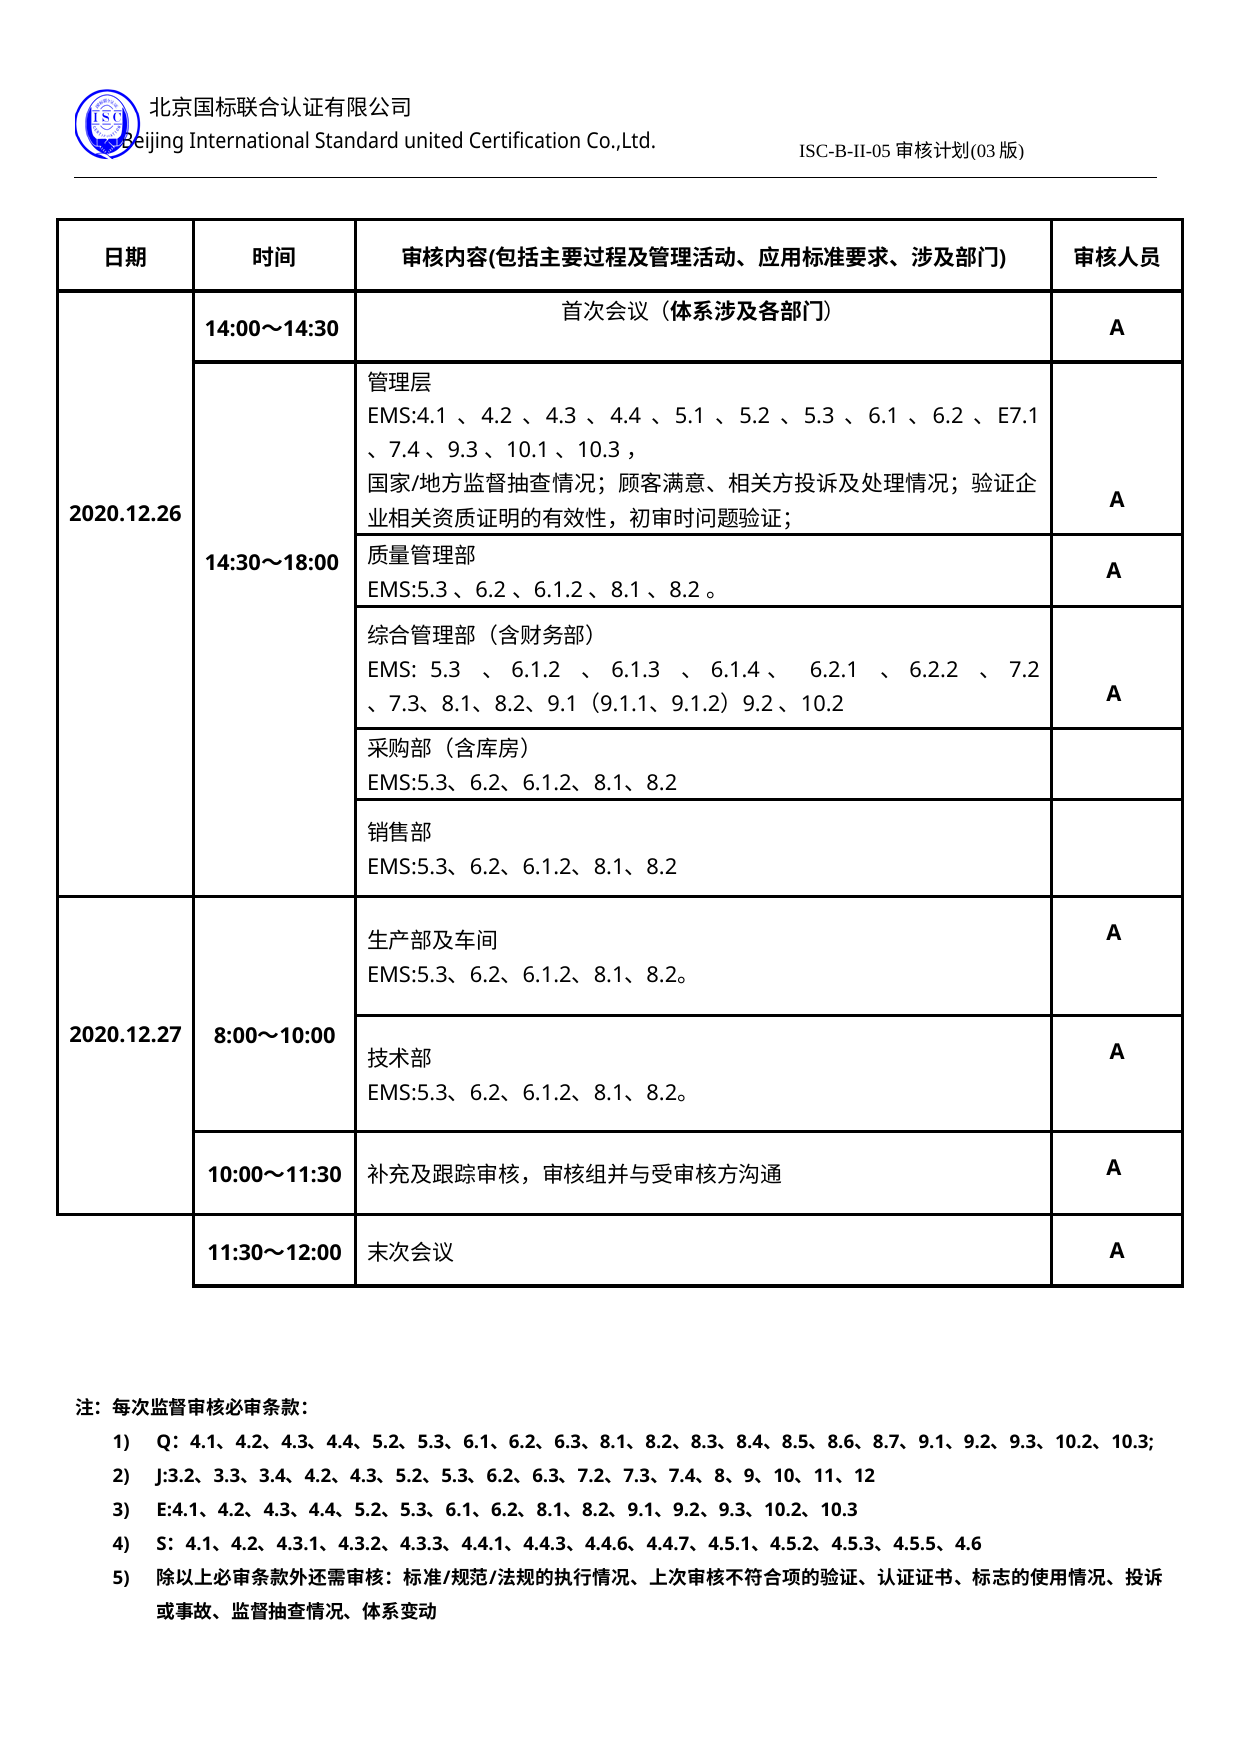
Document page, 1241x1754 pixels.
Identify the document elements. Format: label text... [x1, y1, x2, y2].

table_cell 采购部（含库房） EMS:5.3、6.2、6.1.2、8.1、8.2 [357, 730, 1050, 798]
list Q：4.1、4.2、4.3、4.4、5.2、5.3、6.1、6.2、6.3、8.1、8.2、8.3、8.4、8.5、8.6、8.7、9.1、9.2、9.3、10.2、10.3; [112, 1423, 1165, 1457]
text 注：每次监督审核必审条款： [75, 1389, 1165, 1423]
table_header 日期 [59, 221, 192, 289]
list E:4.1、4.2、4.3、4.4、5.2、5.3、6.1、6.2、8.1、8.2、9.1、9.2、9.3、10.2、10.3 [112, 1491, 1165, 1525]
table_cell 14:30～18:00 [195, 364, 354, 895]
table_cell 8:00～10:00 [195, 898, 354, 1130]
list 除以上必审条款外还需审核：标准/规范/法规的执行情况、上次审核不符合项的验证、认证证书、标志的使用情况、投诉或事故、监督抽查情况、体系变动 [112, 1559, 1165, 1627]
table_cell 10:00～11:30 [195, 1133, 354, 1213]
table_cell 首次会议（体系涉及各部门） [357, 293, 1050, 360]
table_cell A [1053, 1216, 1181, 1284]
table_cell A [1053, 608, 1181, 727]
table_cell 销售部 EMS:5.3、6.2、6.1.2、8.1、8.2 [357, 801, 1050, 895]
table_cell 管理层 EMS:4.1 、4.2 、4.3 、4.4 、5.1 、5.2 、5.3 、6.1 、6.2 、E7.1 、7.4 、9.3 、10.1 、10.3 ， 国家/地方监督抽查情况；顾客满意、相关方投诉及处理情况；验证企业相关资质证明的有效性，初审时问题验证； [357, 364, 1050, 533]
list S：4.1、4.2、4.3.1、4.3.2、4.3.3、4.4.1、4.4.3、4.4.6、4.4.7、4.5.1、4.5.2、4.5.3、4.5.5、4.6 [112, 1525, 1165, 1559]
table_cell A [1053, 293, 1181, 360]
table_cell 2020.12.26 [59, 293, 192, 895]
table_cell A [1053, 1017, 1181, 1130]
table_cell A [1053, 536, 1181, 605]
list J:3.2、3.3、3.4、4.2、4.3、5.2、5.3、6.2、6.3、7.2、7.3、7.4、8、9、10、11、12 [112, 1457, 1165, 1491]
table_cell A [1053, 364, 1181, 533]
table_cell 生产部及车间 EMS:5.3、6.2、6.1.2、8.1、8.2。 [357, 898, 1050, 1014]
table_cell 质量管理部 EMS:5.3 、6.2 、6.1.2 、8.1 、8.2 。 [357, 536, 1050, 605]
table_cell [1053, 801, 1181, 895]
table_header 审核内容(包括主要过程及管理活动、应用标准要求、涉及部门) [357, 221, 1050, 289]
table_cell 14:00～14:30 [195, 293, 354, 360]
table_cell A [1053, 898, 1181, 1014]
table_cell A [1053, 1133, 1181, 1213]
table_header 时间 [195, 221, 354, 289]
table_cell 11:30～12:00 [195, 1216, 354, 1284]
table_cell 2020.12.27 [59, 898, 192, 1213]
table_header 审核人员 [1053, 221, 1181, 289]
table_cell 末次会议 [357, 1216, 1050, 1284]
table_cell [1053, 730, 1181, 798]
table_cell 补充及跟踪审核，审核组并与受审核方沟通 [357, 1133, 1050, 1213]
table_cell 技术部 EMS:5.3、6.2、6.1.2、8.1、8.2。 [357, 1017, 1050, 1130]
table_cell 综合管理部（含财务部） EMS: 5.3 、6.1.2 、6.1.3 、6.1.4、 6.2.1 、6.2.2 、7.2 、7.3、8.1、8.2、9.1（9.1.1、9.1.2）9.2 、10.2 [357, 608, 1050, 727]
picture [75, 89, 143, 158]
